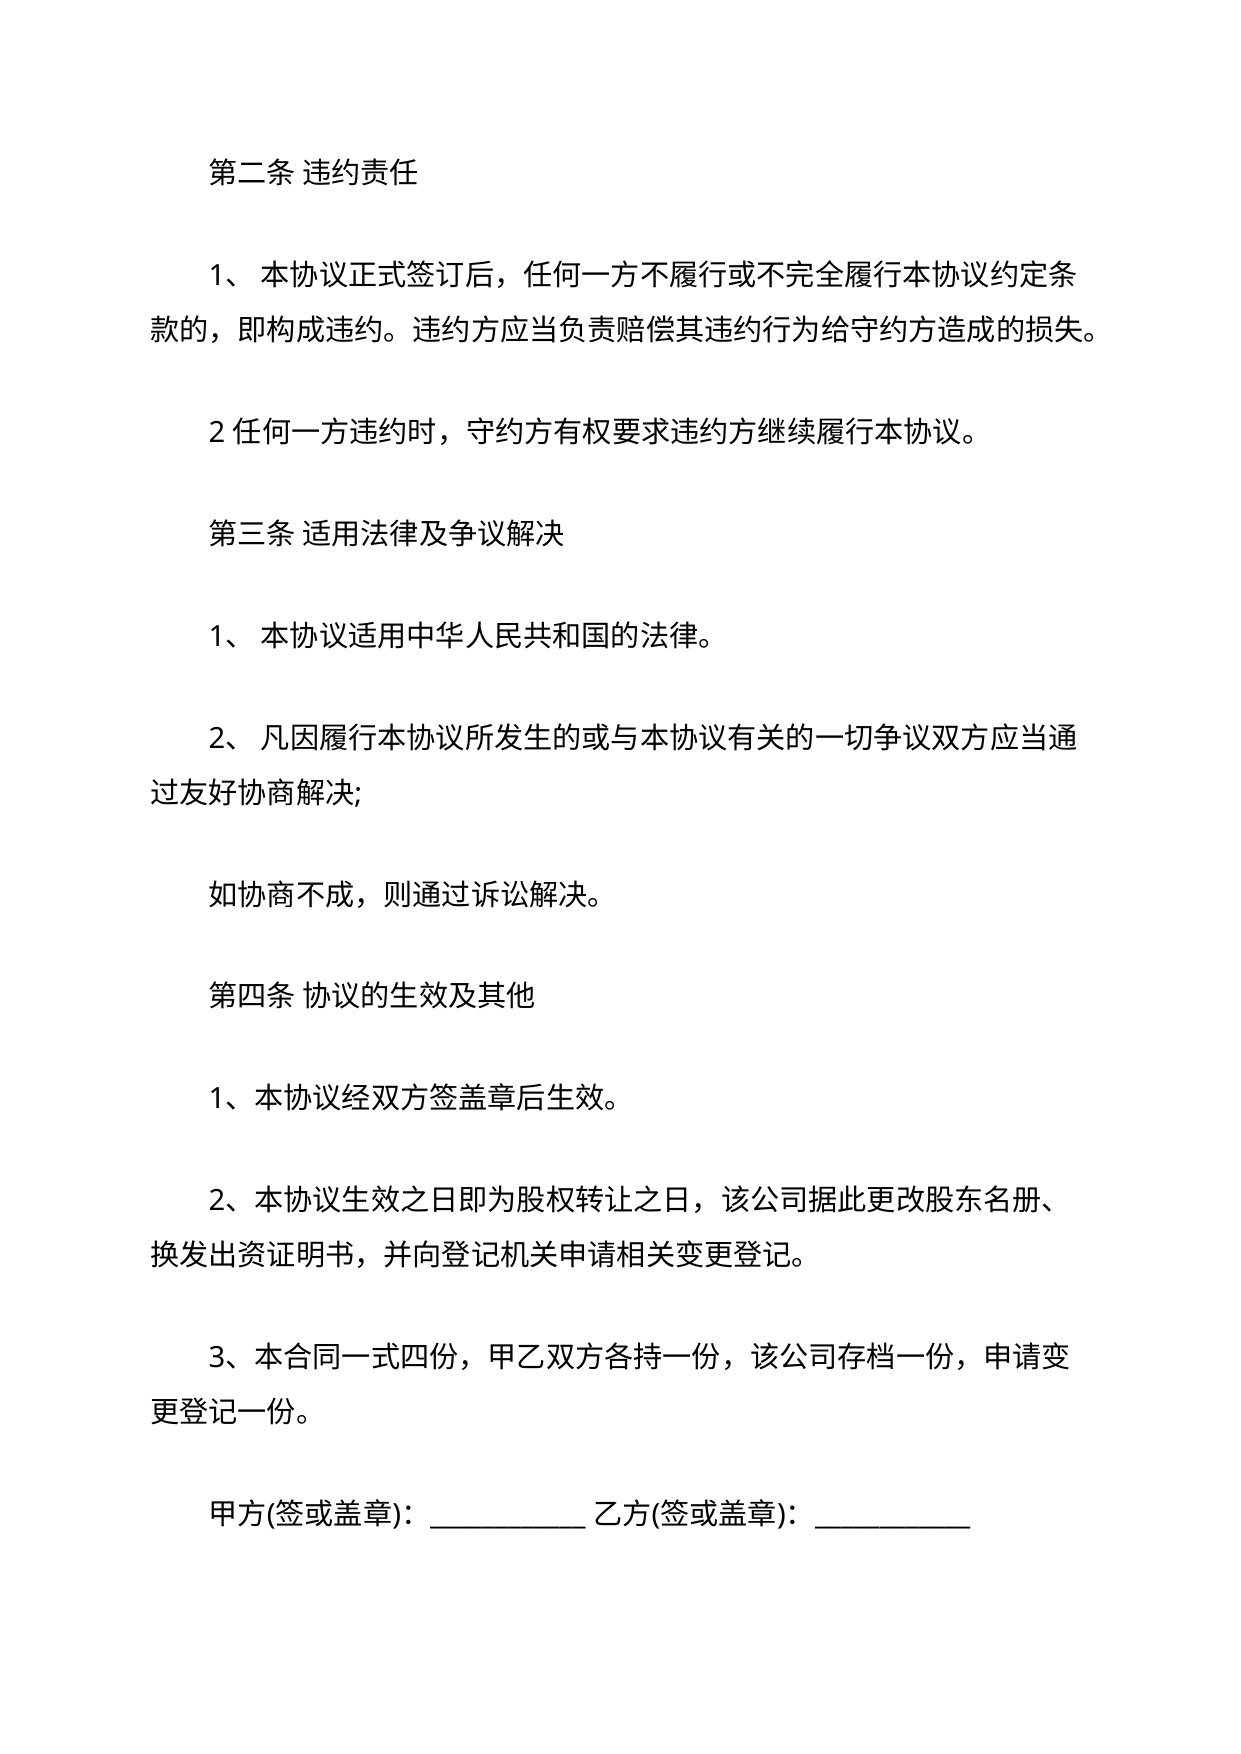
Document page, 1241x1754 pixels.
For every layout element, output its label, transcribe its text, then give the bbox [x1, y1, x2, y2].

text 1、 本协议正式签订后，任何一方不履行或不完全履行本协议约定条款的，即构成违约。违约方应当负责赔偿其违约行为给守约方造成的损失。 [150, 252, 1090, 349]
text 第四条 协议的生效及其他 [150, 973, 1090, 1015]
text 2 任何一方违约时，守约方有权要求违约方继续履行本协议。 [150, 408, 1090, 451]
text 1、本协议经双方签盖章后生效。 [150, 1075, 1090, 1117]
text 2、 凡因履行本协议所发生的或与本协议有关的一切争议双方应当通过友好协商解决; [150, 714, 1090, 812]
text 2、本协议生效之日即为股权转让之日，该公司据此更改股东名册、换发出资证明书，并向登记机关申请相关变更登记。 [150, 1177, 1090, 1274]
text 甲方(签或盖章)：____________ 乙方(签或盖章)：____________ [150, 1490, 1090, 1533]
text 1、 本协议适用中华人民共和国的法律。 [150, 612, 1090, 655]
text 第二条 违约责任 [150, 150, 1090, 192]
text 如协商不成，则通过诉讼解决。 [150, 871, 1090, 913]
text 3、本合同一式四份，甲乙双方各持一份，该公司存档一份，申请变更登记一份。 [150, 1333, 1090, 1431]
text 第三条 适用法律及争议解决 [150, 511, 1090, 553]
